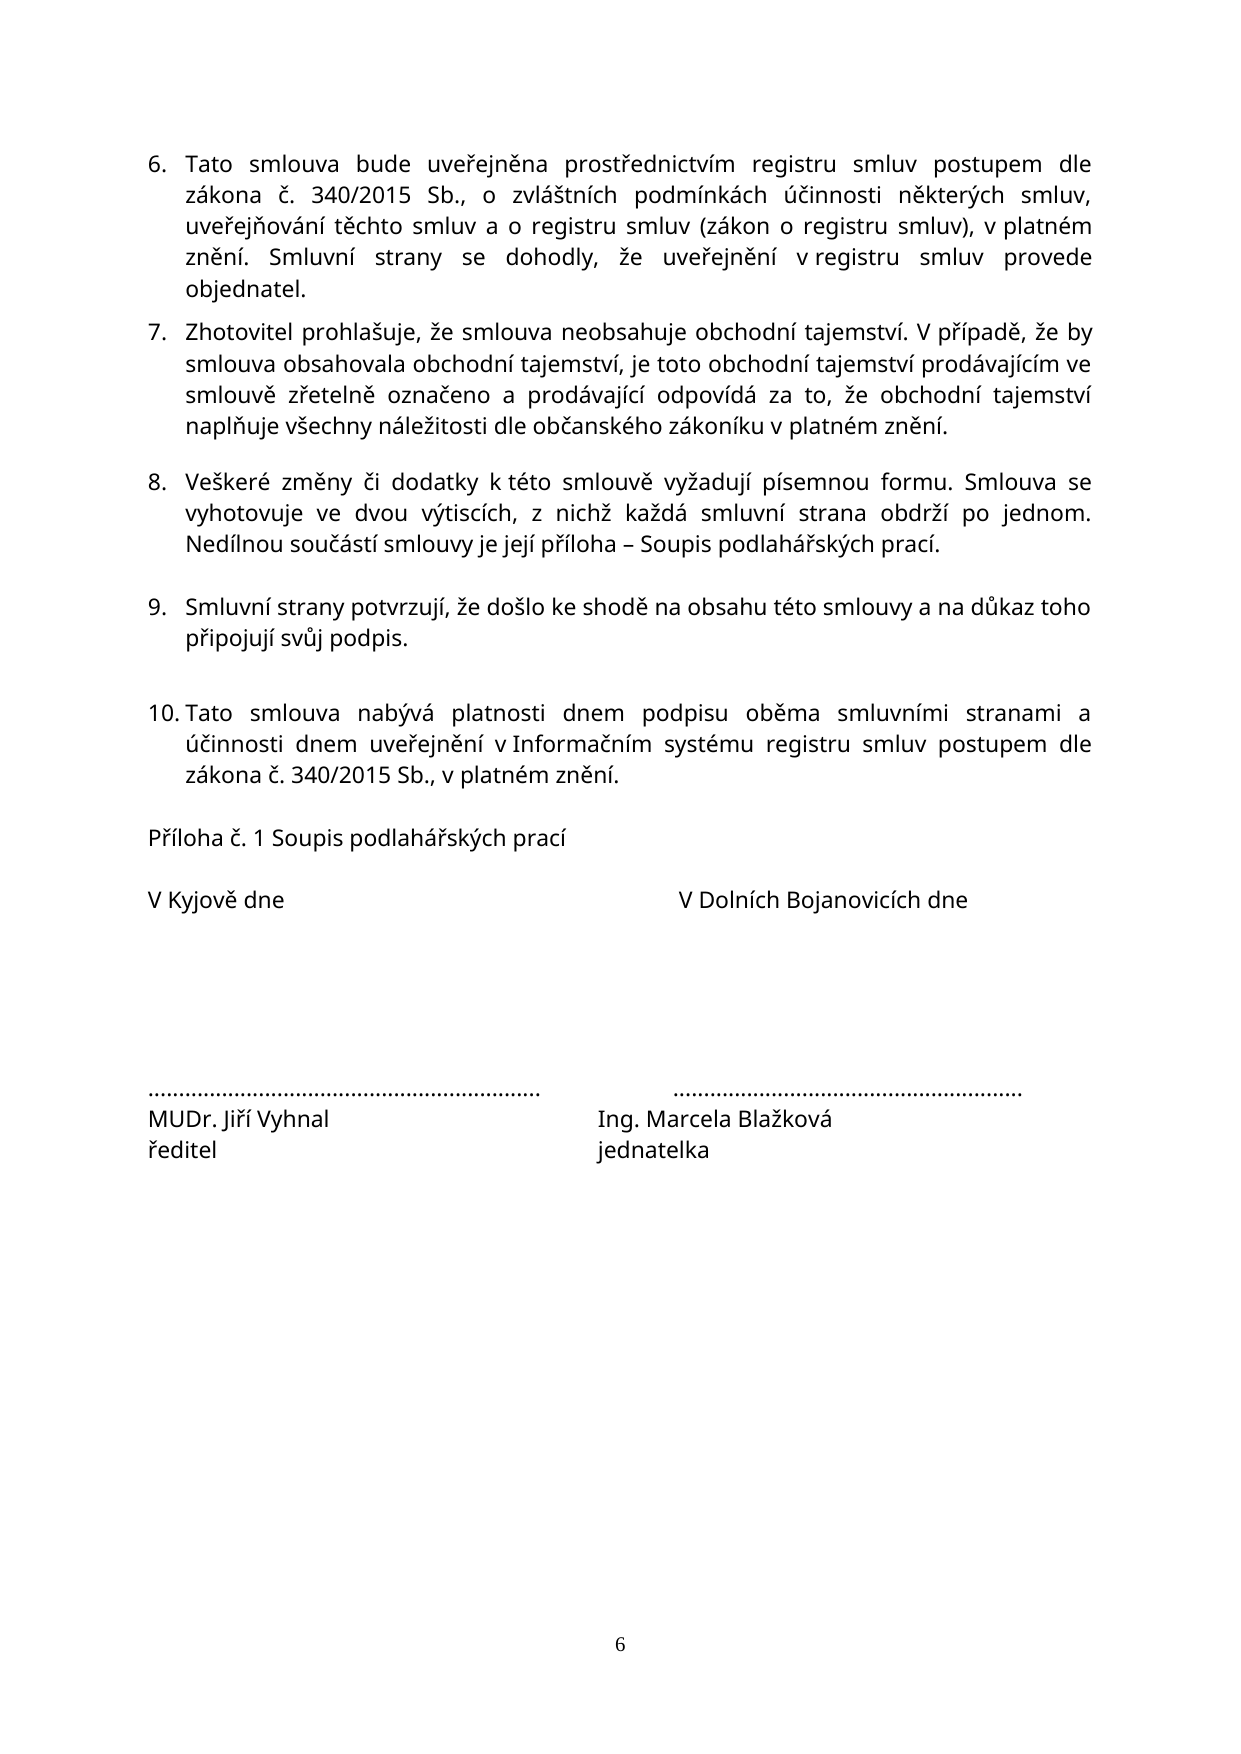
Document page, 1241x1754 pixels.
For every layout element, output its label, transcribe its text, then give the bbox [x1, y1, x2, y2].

text V Kyjově dne V Dolních Bojanovicích dne [148, 884, 1093, 915]
text ................................................................ ......................................................... [148, 1072, 1093, 1103]
text ředitel jednatelka [148, 1134, 1093, 1165]
text MUDr. Jiří Vyhnal Ing. Marcela Blažková [148, 1103, 1093, 1134]
list Smluvní strany potvrzují, že došlo ke shodě na obsahu této smlouvy a na důkaz toho připojují svůj podpis. [148, 590, 1093, 653]
list Tato smlouva bude uveřejněna prostřednictvím registru smluv postupem dle zákona č. 340/2015 Sb., o zvláštních podmínkách účinnosti některých smluv, uveřejňování těchto smluv a o registru smluv (zákon o registru smluv), v platném znění. Smluvní strany se dohodly, že uveřejnění v registru smluv provede objednatel. [148, 148, 1093, 304]
list Veškeré změny či dodatky k této smlouvě vyžadují písemnou formu. Smlouva se vyhotovuje ve dvou výtiscích, z nichž každá smluvní strana obdrží po jednom. Nedílnou součástí smlouvy je její příloha – Soupis podlahářských prací. [148, 465, 1093, 559]
list Zhotovitel prohlašuje, že smlouva neobsahuje obchodní tajemství. V případě, že by smlouva obsahovala obchodní tajemství, je toto obchodní tajemství prodávajícím ve smlouvě zřetelně označeno a prodávající odpovídá za to, že obchodní tajemství naplňuje všechny náležitosti dle občanského zákoníku v platném znění. [148, 316, 1093, 441]
list Tato smlouva nabývá platnosti dnem podpisu oběma smluvními stranami a účinnosti dnem uveřejnění v Informačním systému registru smluv postupem dle zákona č. 340/2015 Sb., v platném znění. [148, 697, 1093, 790]
text Příloha č. 1 Soupis podlahářských prací [148, 822, 1093, 853]
